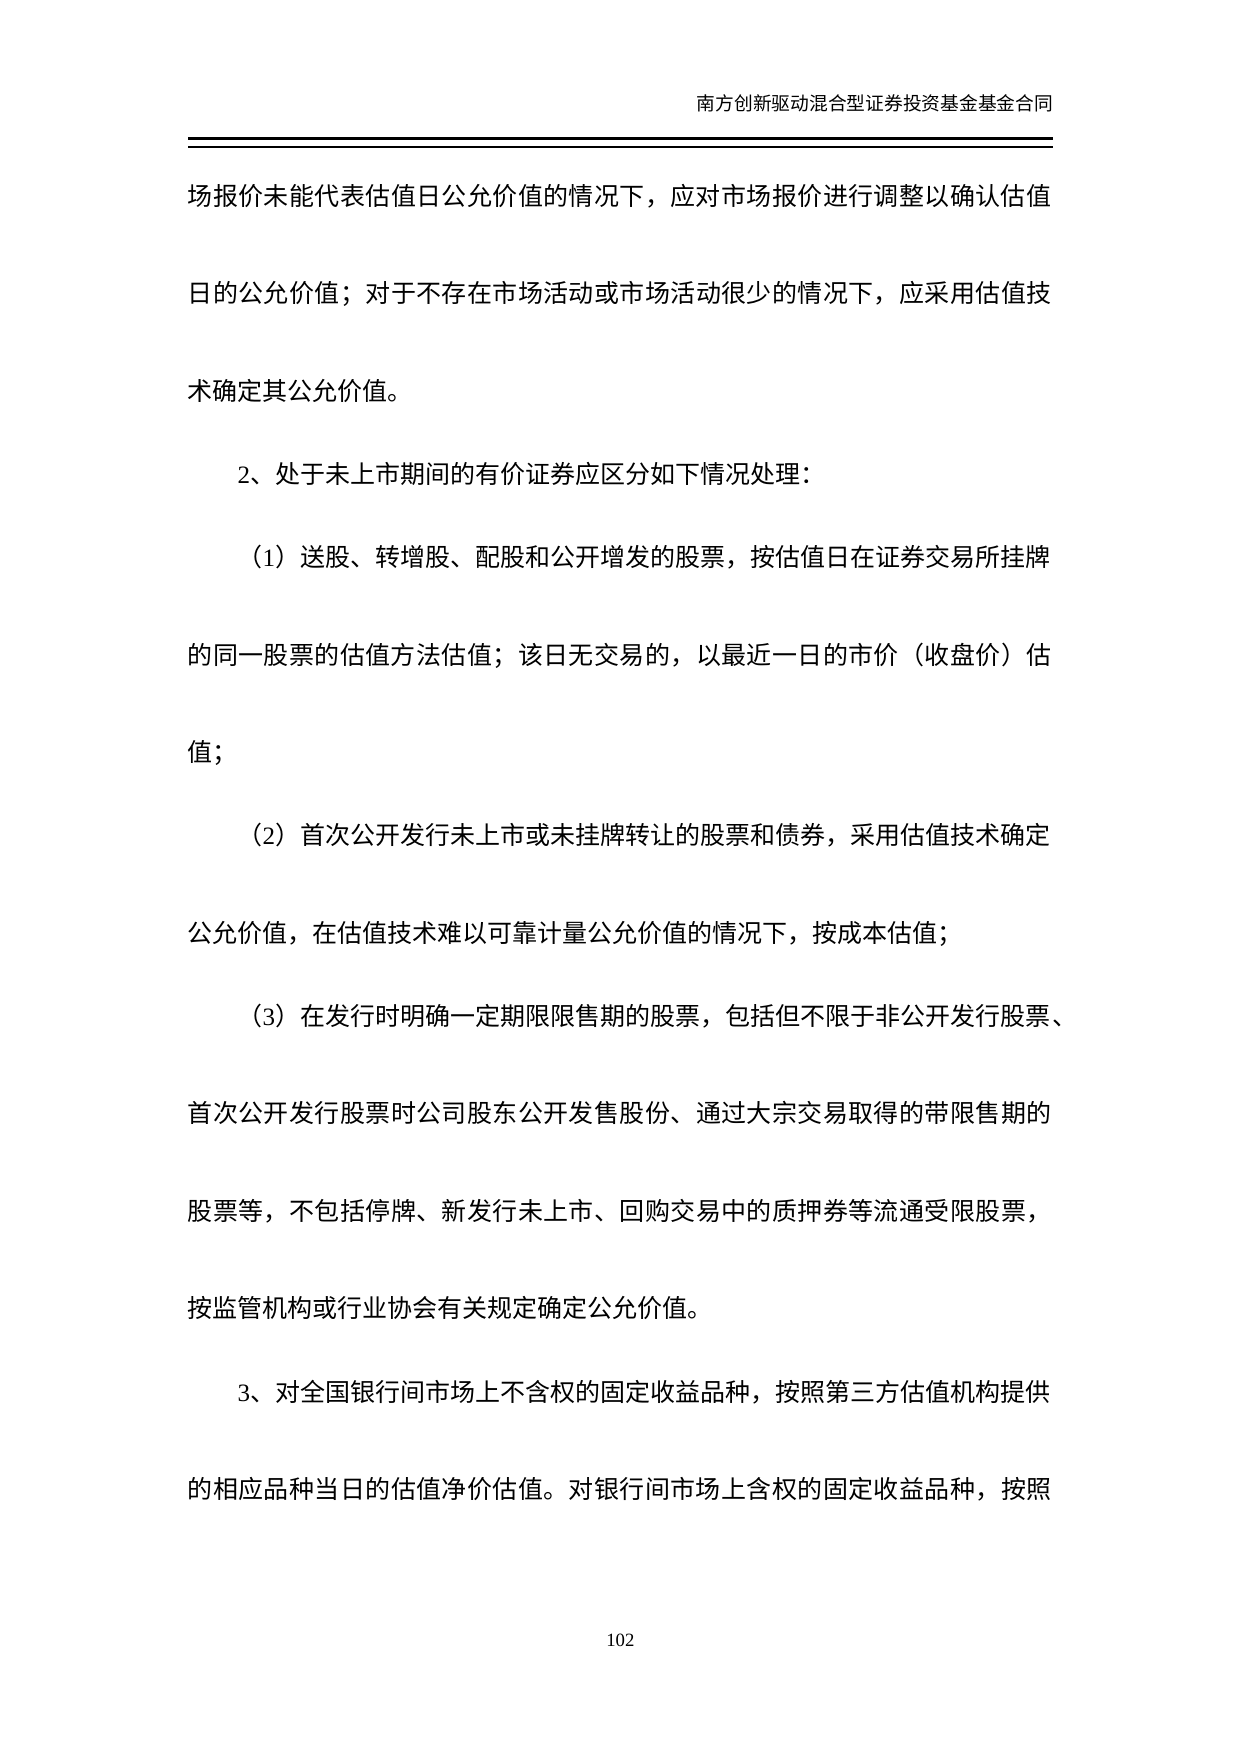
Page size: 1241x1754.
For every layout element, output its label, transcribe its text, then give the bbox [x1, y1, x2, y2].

text （1）送股、转增股、配股和公开增发的股票，按估值日在证券交易所挂牌的同一股票的估值方法估值；该日无交易的，以最近一日的市价（收盘价）估值； [187, 523, 1053, 783]
text （2）首次公开发行未上市或未挂牌转让的股票和债券，采用估值技术确定公允价值，在估值技术难以可靠计量公允价值的情况下，按成本估值； [187, 801, 1053, 964]
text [187, 1358, 1053, 1520]
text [187, 162, 1053, 422]
text （3）在发行时明确一定期限限售期的股票，包括但不限于非公开发行股票、首次公开发行股票时公司股东公开发售股份、通过大宗交易取得的带限售期的股票等，不包括停牌、新发行未上市、回购交易中的质押券等流通受限股票，按监管机构或行业协会有关规定确定公允价值。 [187, 982, 1053, 1339]
text 2、处于未上市期间的有价证券应区分如下情况处理： [187, 440, 1053, 505]
